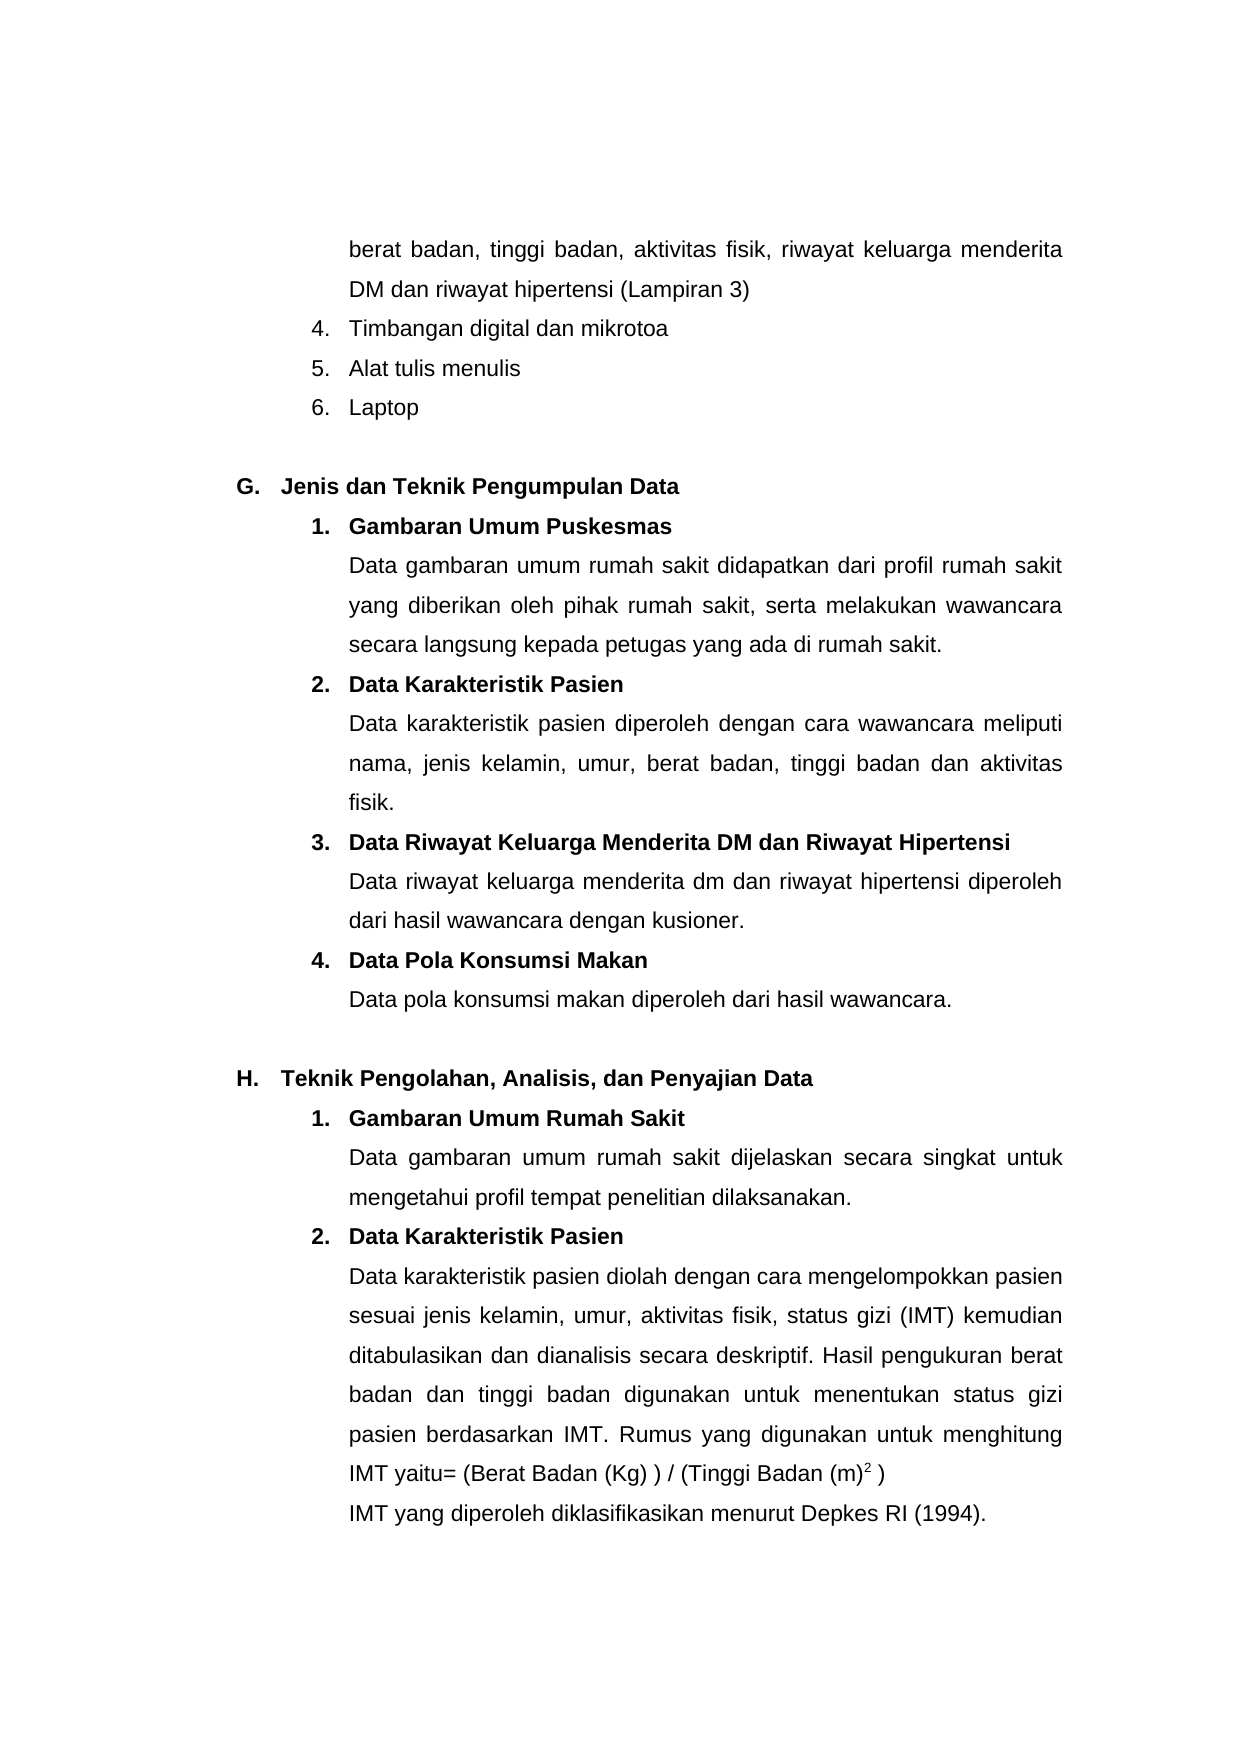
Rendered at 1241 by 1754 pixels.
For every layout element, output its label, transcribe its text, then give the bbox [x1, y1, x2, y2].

list Data Karakteristik Pasien [311, 1223, 1063, 1249]
list Timbangan digital dan mikrotoa [311, 315, 1063, 342]
list Jenis dan Teknik Pengumpulan Data [236, 473, 1063, 499]
list Data karakteristik pasien diperoleh dengan cara wawancara meliputi nama, jenis kelamin, umur, berat badan, tinggi badan dan aktivitas fisik. [349, 710, 1063, 815]
list Data gambaran umum rumah sakit dijelaskan secara singkat untuk mengetahui profil tempat penelitian dilaksanakan. [349, 1144, 1063, 1210]
list Data gambaran umum rumah sakit didapatkan dari profil rumah sakit yang diberikan oleh pihak rumah sakit, serta melakukan wawancara secara langsung kepada petugas yang ada di rumah sakit. [349, 552, 1063, 657]
list Data Pola Konsumsi Makan [311, 947, 1063, 973]
list Data Karakteristik Pasien [311, 671, 1063, 697]
list Alat tulis menulis [311, 355, 1063, 381]
list Gambaran Umum Rumah Sakit [311, 1105, 1063, 1131]
list Gambaran Umum Puskesmas [311, 513, 1063, 539]
list Teknik Pengolahan, Analisis, dan Penyajian Data [236, 1065, 1063, 1092]
list IMT yang diperoleh diklasifikasikan menurut Depkes RI (1994). [349, 1499, 1063, 1526]
list Data Riwayat Keluarga Menderita DM dan Riwayat Hipertensi [311, 828, 1063, 855]
list Data pola konsumsi makan diperoleh dari hasil wawancara. [349, 986, 1063, 1013]
list Data karakteristik pasien diolah dengan cara mengelompokkan pasien sesuai jenis kelamin, umur, aktivitas fisik, status gizi (IMT) kemudian ditabulasikan dan dianalisis secara deskriptif. Hasil pengukuran berat badan dan tinggi badan digunakan untuk menentukan status gizi pasien berdasarkan IMT. Rumus yang digunakan untuk menghitung IMT yaitu= (Berat Badan (Kg) ) / (Tinggi Badan (m)2 ) [349, 1263, 1063, 1486]
list Laptop [311, 394, 1063, 421]
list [311, 236, 1063, 302]
list Data riwayat keluarga menderita dm dan riwayat hipertensi diperoleh dari hasil wawancara dengan kusioner. [349, 868, 1063, 934]
